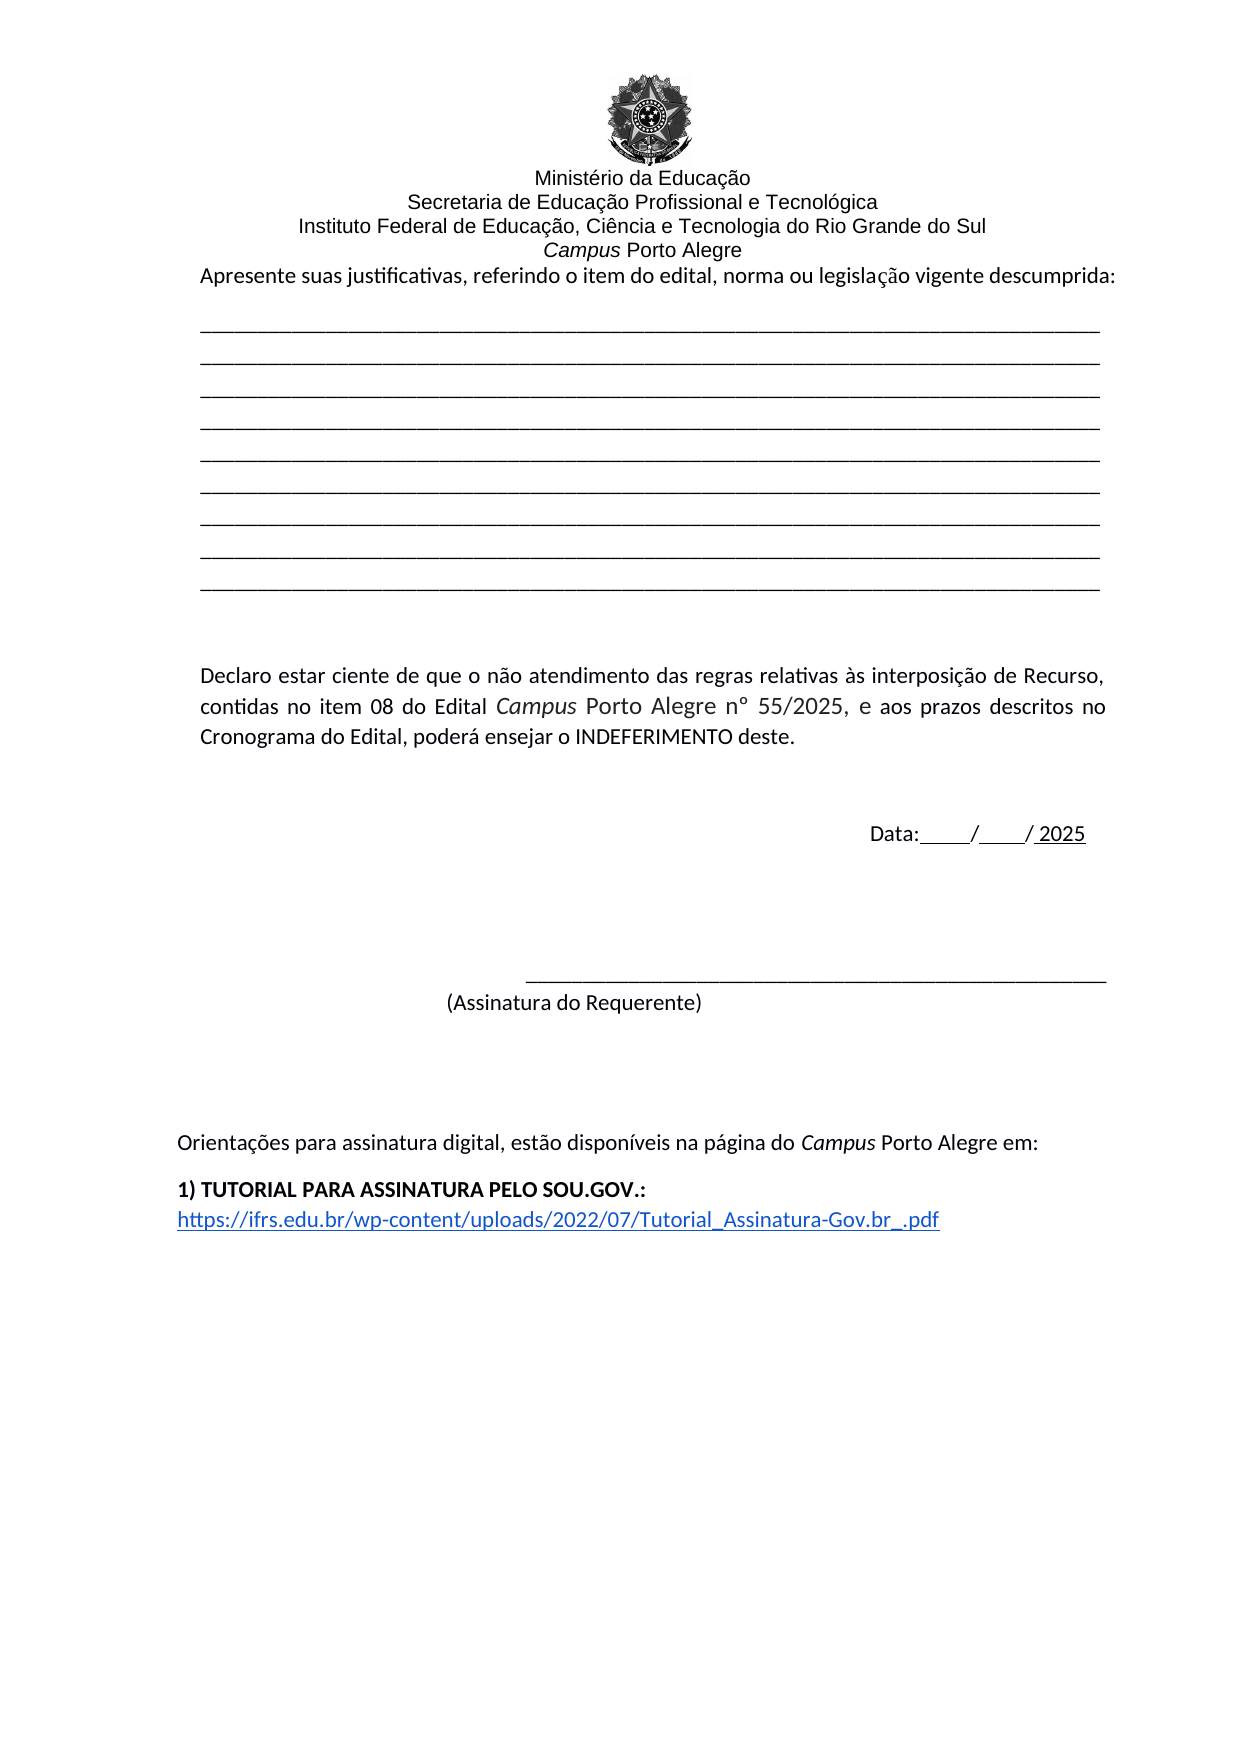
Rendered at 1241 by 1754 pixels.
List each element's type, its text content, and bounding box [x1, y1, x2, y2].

picture [607, 74, 692, 166]
text Orientações para assinatura digital, estão disponíveis na página do Campus Porto Alegre em: [177, 1128, 1106, 1156]
text Declaro estar ciente de que o não atendimento das regras relativas às interposição de Recurso, contidas no item 08 do Edital Campus Porto Alegre nº 55/2025, e aos prazos descritos no Cronograma do Edital, poderá ensejar o INDEFERIMENTO deste. [200, 661, 1106, 750]
text Data: / / 2025 [177, 819, 1085, 847]
text ___________________________________________________ (Assinatura do Requerente) [177, 958, 1122, 1016]
text _______________________________________________________________________________________________________________________________________________________________________________________________________________________________________________________________________________________________________________________________________________________________________________________________________________________________________________________________________________________________________________________________________________________________________________________________________________________________________________________________________________________________________________________________________ [200, 308, 1106, 594]
text Apresente suas justificativas, referindo o item do edital, norma ou legislação vigente descumprida: [177, 262, 1122, 289]
text 1) TUTORIAL PARA ASSINATURA PELO SOU.GOV.: https://ifrs.edu.br/wp-content/uploads/2022/07/Tutorial_Assinatura-Gov.br_.pdf [177, 1175, 1106, 1233]
